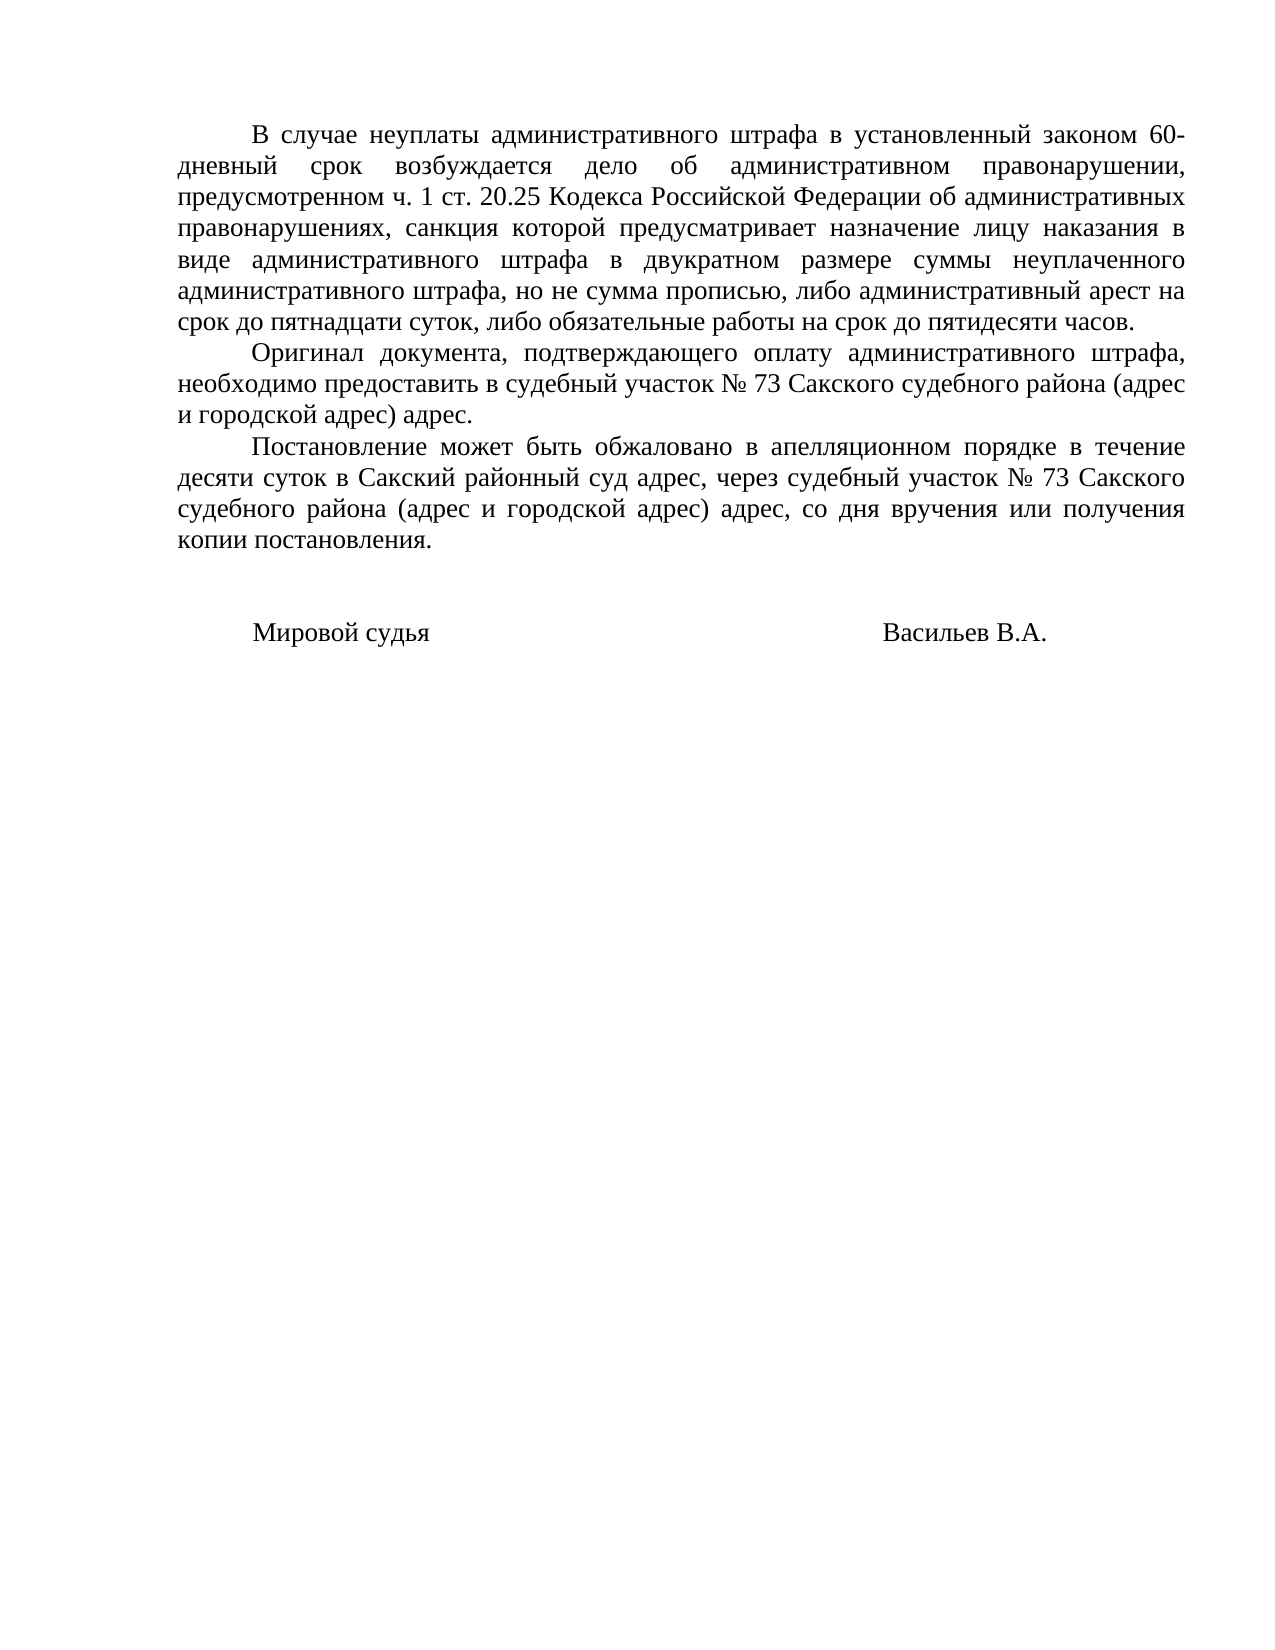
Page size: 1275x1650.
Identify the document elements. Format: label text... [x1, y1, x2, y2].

text Мировой судья Васильев В.А. [177, 616, 1186, 648]
text Оригинал документа, подтверждающего оплату административного штрафа, необходимо предоставить в судебный участок № 73 Сакского судебного района (адрес и городской адрес) адрес. [177, 336, 1186, 429]
text В случае неуплаты административного штрафа в установленный законом 60- дневный срок возбуждается дело об административном правонарушении, предусмотренном ч. 1 ст. 20.25 Кодекса Российской Федерации об административных правонарушениях, санкция которой предусматривает назначение лицу наказания в виде административного штрафа в двукратном размере суммы неуплаченного административного штрафа, но не сумма прописью, либо административный арест на срок до пятнадцати суток, либо обязательные работы на срок до пятидесяти часов. [177, 118, 1186, 336]
text Постановление может быть обжаловано в апелляционном порядке в течение десяти суток в Сакский районный суд адрес, через судебный участок № 73 Сакского судебного района (адрес и городской адрес) адрес, со дня вручения или получения копии постановления. [177, 429, 1186, 554]
